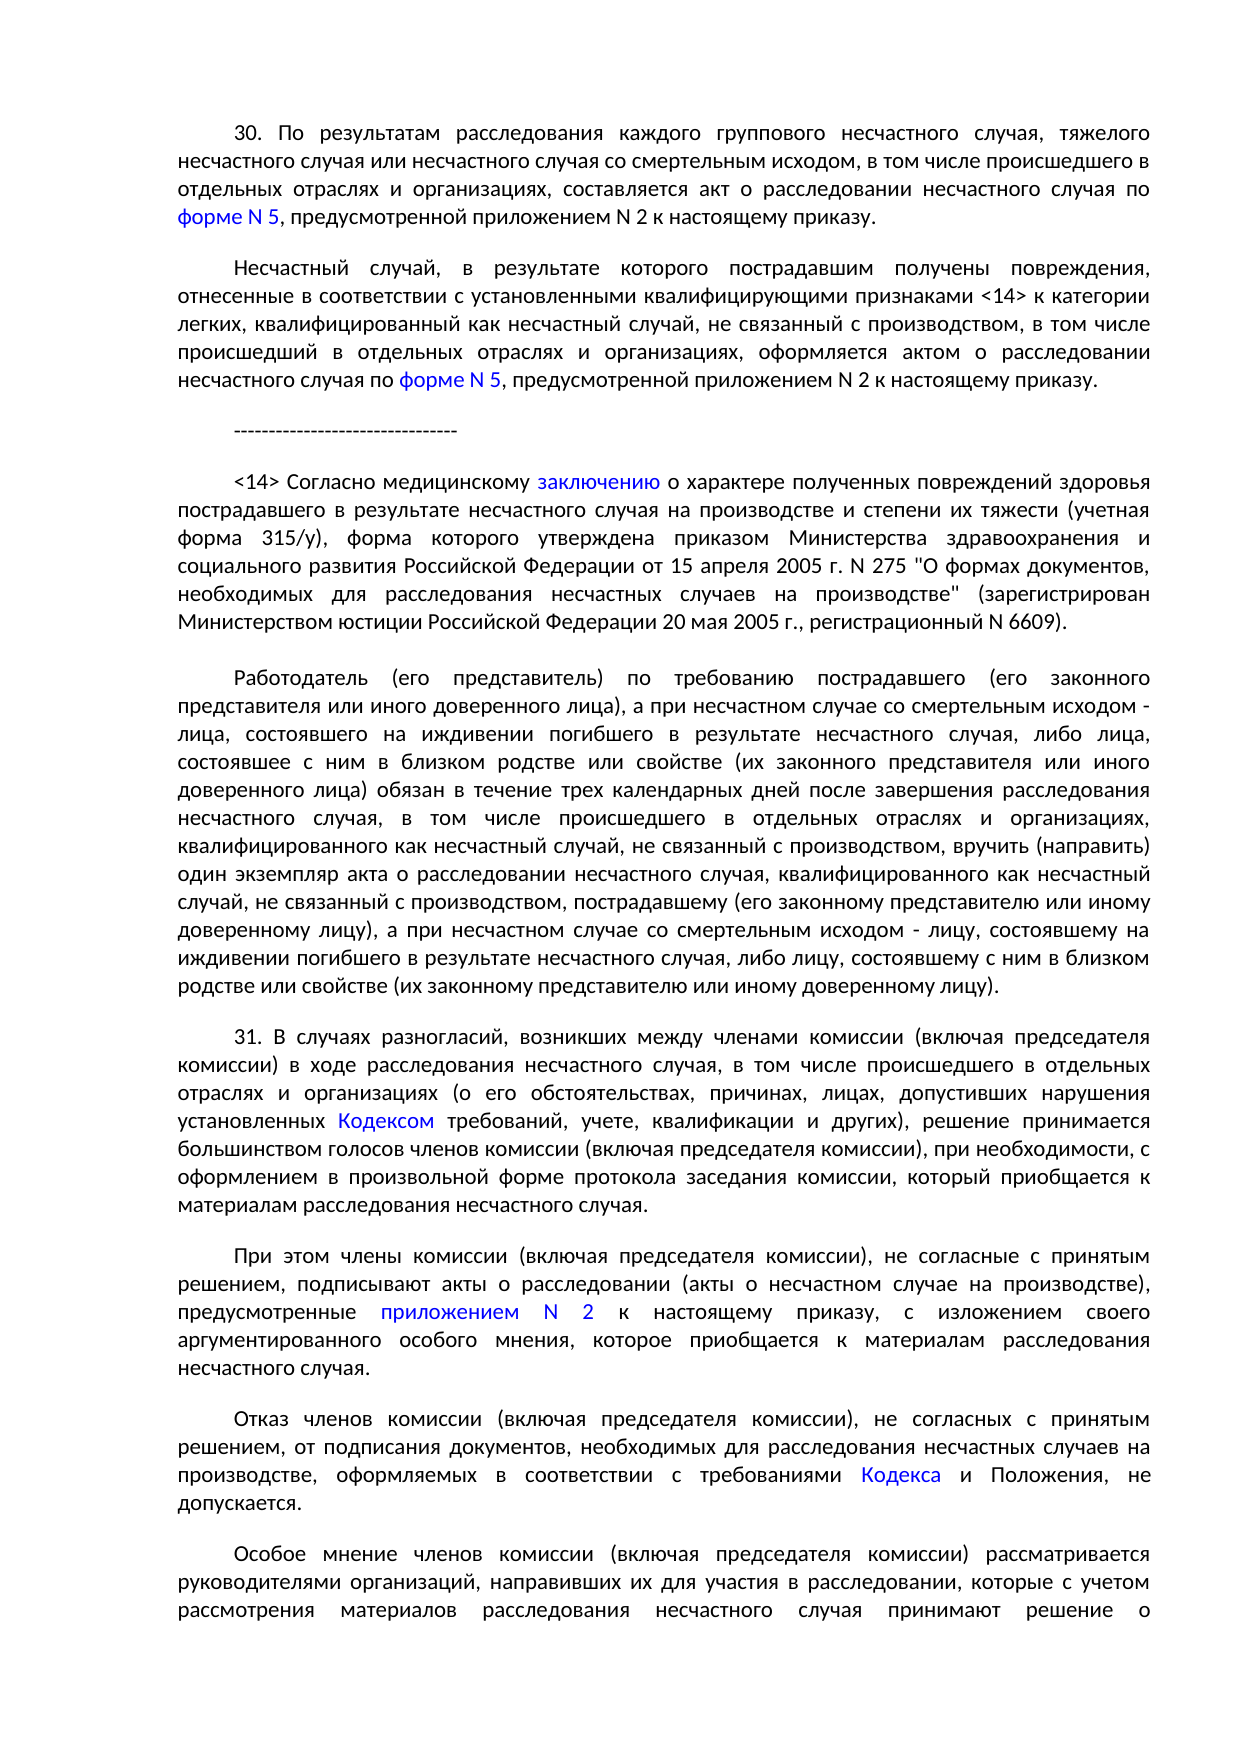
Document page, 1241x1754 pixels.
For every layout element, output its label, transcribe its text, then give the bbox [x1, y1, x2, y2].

text -------------------------------- [177, 416, 1152, 444]
text <14> Согласно медицинскому заключению о характере полученных повреждений здоровья пострадавшего в результате несчастного случая на производстве и степени их тяжести (учетная форма 315/у), форма которого утверждена приказом Министерства здравоохранения и социального развития Российской Федерации от 15 апреля 2005 г. N 275 "О формах документов, необходимых для расследования несчастных случаев на производстве" (зарегистрирован Министерством юстиции Российской Федерации 20 мая 2005 г., регистрационный N 6609). [177, 467, 1152, 635]
text Работодатель (его представитель) по требованию пострадавшего (его законного представителя или иного доверенного лица), а при несчастном случае со смертельным исходом - лица, состоявшего на иждивении погибшего в результате несчастного случая, либо лица, состоявшее с ним в близком родстве или свойстве (их законного представителя или иного доверенного лица) обязан в течение трех календарных дней после завершения расследования несчастного случая, в том числе происшедшего в отдельных отраслях и организациях, квалифицированного как несчастный случай, не связанный с производством, вручить (направить) один экземпляр акта о расследовании несчастного случая, квалифицированного как несчастный случай, не связанный с производством, пострадавшему (его законному представителю или иному доверенному лицу), а при несчастном случае со смертельным исходом - лицу, состоявшему на иждивении погибшего в результате несчастного случая, либо лицу, состоявшему с ним в близком родстве или свойстве (их законному представителю или иному доверенному лицу). [177, 663, 1152, 999]
text 30. По результатам расследования каждого группового несчастного случая, тяжелого несчастного случая или несчастного случая со смертельным исходом, в том числе происшедшего в отдельных отраслях и организациях, составляется акт о расследовании несчастного случая по форме N 5, предусмотренной приложением N 2 к настоящему приказу. [177, 118, 1152, 230]
text 31. В случаях разногласий, возникших между членами комиссии (включая председателя комиссии) в ходе расследования несчастного случая, в том числе происшедшего в отдельных отраслях и организациях (о его обстоятельствах, причинах, лицах, допустивших нарушения установленных Кодексом требований, учете, квалификации и других), решение принимается большинством голосов членов комиссии (включая председателя комиссии), при необходимости, с оформлением в произвольной форме протокола заседания комиссии, который приобщается к материалам расследования несчастного случая. [177, 1022, 1152, 1218]
text Отказ членов комиссии (включая председателя комиссии), не согласных с принятым решением, от подписания документов, необходимых для расследования несчастных случаев на производстве, оформляемых в соответствии с требованиями Кодекса и Положения, не допускается. [177, 1404, 1152, 1517]
text Несчастный случай, в результате которого пострадавшим получены повреждения, отнесенные в соответствии с установленными квалифицирующими признаками <14> к категории легких, квалифицированный как несчастный случай, не связанный с производством, в том числе происшедший в отдельных отраслях и организациях, оформляется актом о расследовании несчастного случая по форме N 5, предусмотренной приложением N 2 к настоящему приказу. [177, 253, 1152, 393]
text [177, 1539, 1152, 1623]
text При этом члены комиссии (включая председателя комиссии), не согласные с принятым решением, подписывают акты о расследовании (акты о несчастном случае на производстве), предусмотренные приложением N 2 к настоящему приказу, с изложением своего аргументированного особого мнения, которое приобщается к материалам расследования несчастного случая. [177, 1241, 1152, 1382]
